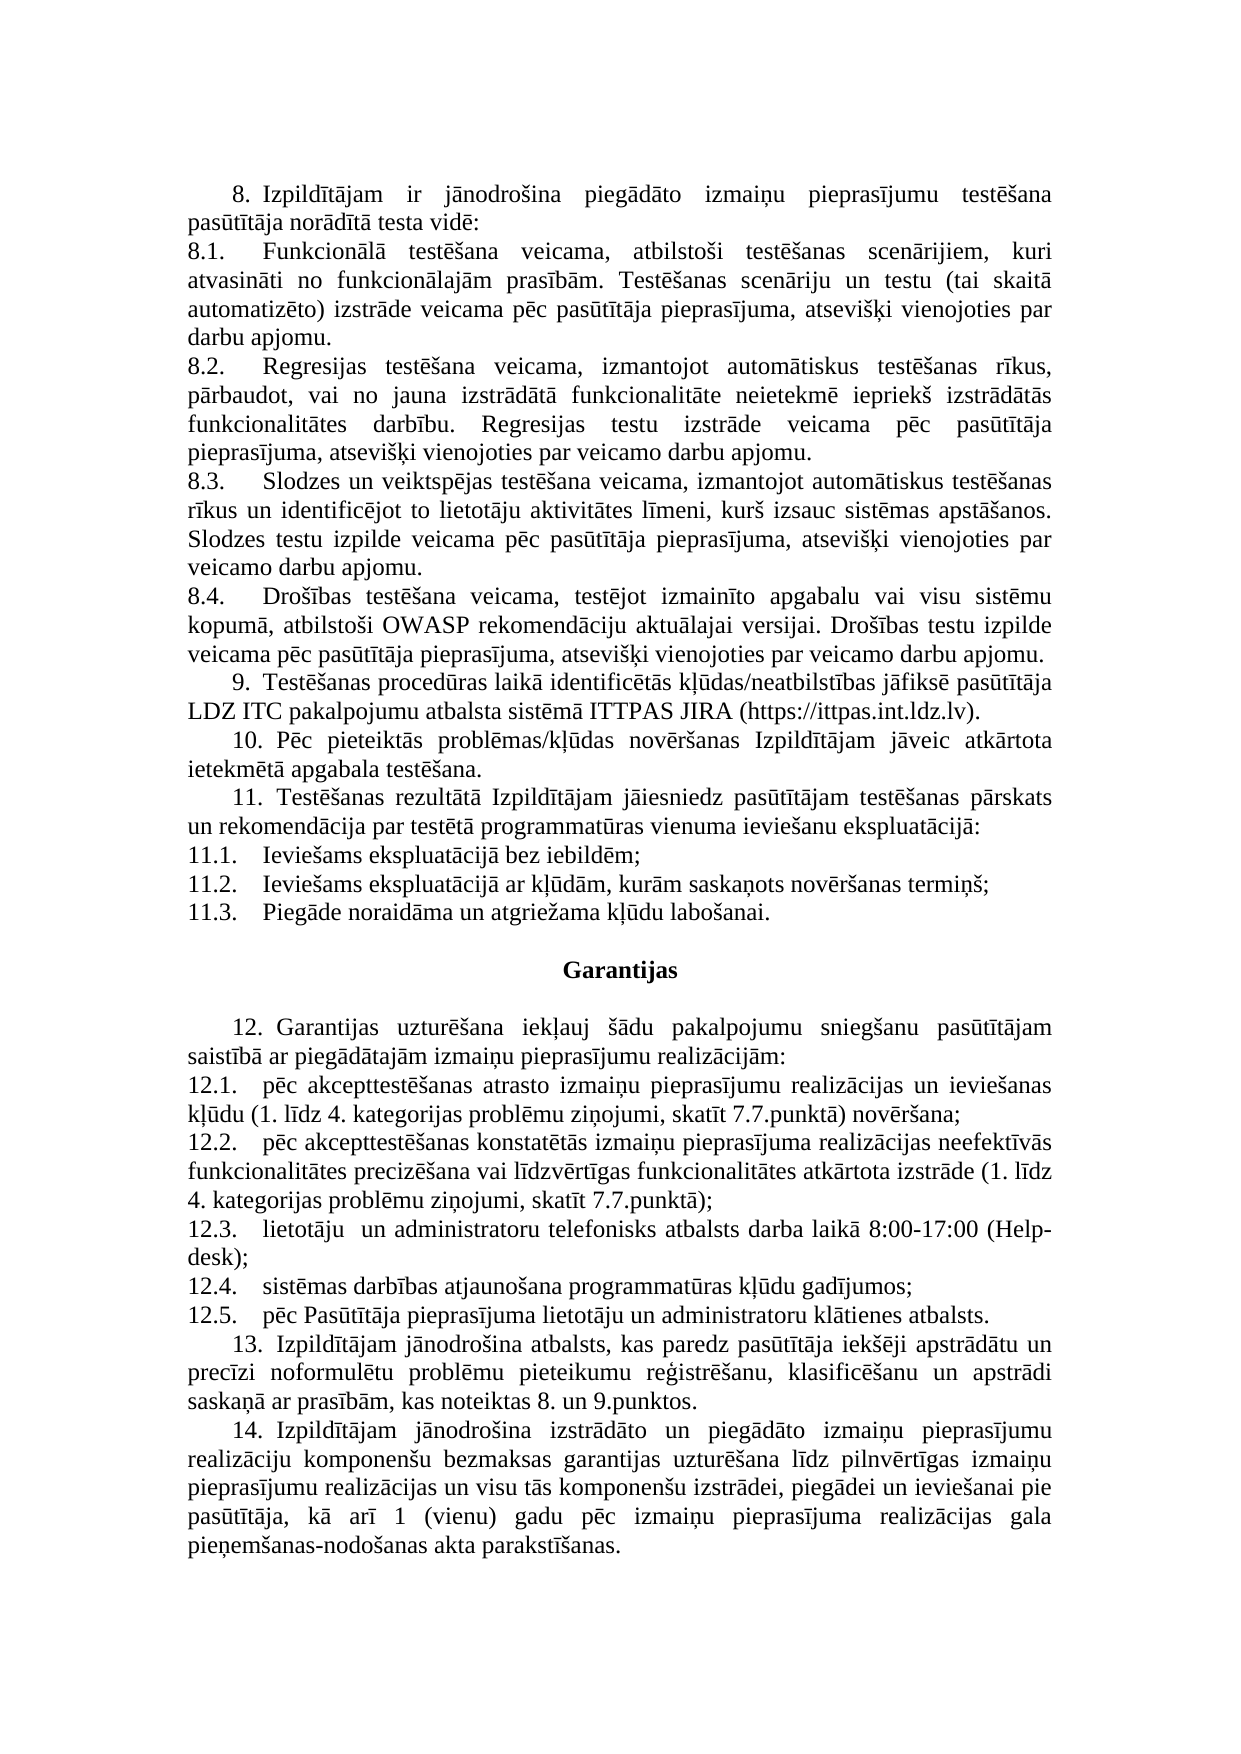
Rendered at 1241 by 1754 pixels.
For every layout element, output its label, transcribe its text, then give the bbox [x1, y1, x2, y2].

list Pēc pieteiktās problēmas/kļūdas novēršanas Izpildītājam jāveic atkārtota ietekmētā apgabala testēšana. [187, 725, 1053, 782]
list pēc Pasūtītāja pieprasījuma lietotāju un administratoru klātienes atbalsts. [187, 1300, 1053, 1329]
list Regresijas testēšana veicama, izmantojot automātiskus testēšanas rīkus, pārbaudot, vai no jauna izstrādātā funkcionalitāte neietekmē iepriekš izstrādātās funkcionalitātes darbību. Regresijas testu izstrāde veicama pēc pasūtītāja pieprasījuma, atsevišķi vienojoties par veicamo darbu apjomu. [187, 351, 1053, 466]
list Ieviešams ekspluatācijā ar kļūdām, kurām saskaņots novēršanas termiņš; [187, 869, 1053, 897]
list Izpildītājam ir jānodrošina piegādāto izmaiņu pieprasījumu testēšana pasūtītāja norādītā testa vidē: [187, 179, 1053, 236]
list Funkcionālā testēšana veicama, atbilstoši testēšanas scenārijiem, kuri atvasināti no funkcionālajām prasībām. Testēšanas scenāriju un testu (tai skaitā automatizēto) izstrāde veicama pēc pasūtītāja pieprasījuma, atsevišķi vienojoties par darbu apjomu. [187, 236, 1053, 351]
list Testēšanas rezultātā Izpildītājam jāiesniedz pasūtītājam testēšanas pārskats un rekomendācija par testētā programmatūras vienuma ieviešanu ekspluatācijā: [187, 782, 1053, 840]
list Garantijas uzturēšana iekļauj šādu pakalpojumu sniegšanu pasūtītājam saistībā ar piegādātajām izmaiņu pieprasījumu realizācijām: [187, 1012, 1053, 1070]
list Izpildītājam jānodrošina atbalsts, kas paredz pasūtītāja iekšēji apstrādātu un precīzi noformulētu problēmu pieteikumu reģistrēšanu, klasificēšanu un apstrādi saskaņā ar prasībām, kas noteiktas 8. un 9.punktos. [187, 1329, 1053, 1415]
list Ieviešams ekspluatācijā bez iebildēm; [187, 840, 1053, 869]
text Garantijas [187, 955, 1053, 984]
list Drošības testēšana veicama, testējot izmainīto apgabalu vai visu sistēmu kopumā, atbilstoši OWASP rekomendāciju aktuālajai versijai. Drošības testu izpilde veicama pēc pasūtītāja pieprasījuma, atsevišķi vienojoties par veicamo darbu apjomu. [187, 581, 1053, 667]
list Slodzes un veiktspējas testēšana veicama, izmantojot automātiskus testēšanas rīkus un identificējot to lietotāju aktivitātes līmeni, kurš izsauc sistēmas apstāšanos. Slodzes testu izpilde veicama pēc pasūtītāja pieprasījuma, atsevišķi vienojoties par veicamo darbu apjomu. [187, 466, 1053, 581]
list lietotāju un administratoru telefonisks atbalsts darba laikā 8:00-17:00 (Help-desk); [187, 1214, 1053, 1271]
list sistēmas darbības atjaunošana programmatūras kļūdu gadījumos; [187, 1271, 1053, 1300]
list pēc akcepttestēšanas konstatētās izmaiņu pieprasījuma realizācijas neefektīvās funkcionalitātes precizēšana vai līdzvērtīgas funkcionalitātes atkārtota izstrāde (1. līdz 4. kategorijas problēmu ziņojumi, skatīt 7.7.punktā); [187, 1127, 1053, 1214]
list Piegāde noraidāma un atgriežama kļūdu labošanai. [187, 897, 1053, 926]
list pēc akcepttestēšanas atrasto izmaiņu pieprasījumu realizācijas un ieviešanas kļūdu (1. līdz 4. kategorijas problēmu ziņojumi, skatīt 7.7.punktā) novēršana; [187, 1070, 1053, 1127]
list Testēšanas procedūras laikā identificētās kļūdas/neatbilstības jāfiksē pasūtītāja LDZ ITC pakalpojumu atbalsta sistēmā ITTPAS JIRA (https://ittpas.int.ldz.lv). [187, 667, 1053, 725]
list Izpildītājam jānodrošina izstrādāto un piegādāto izmaiņu pieprasījumu realizāciju komponenšu bezmaksas garantijas uzturēšana līdz pilnvērtīgas izmaiņu pieprasījumu realizācijas un visu tās komponenšu izstrādei, piegādei un ieviešanai pie pasūtītāja, kā arī 1 (vienu) gadu pēc izmaiņu pieprasījuma realizācijas gala pieņemšanas-nodošanas akta parakstīšanas. [187, 1415, 1053, 1559]
